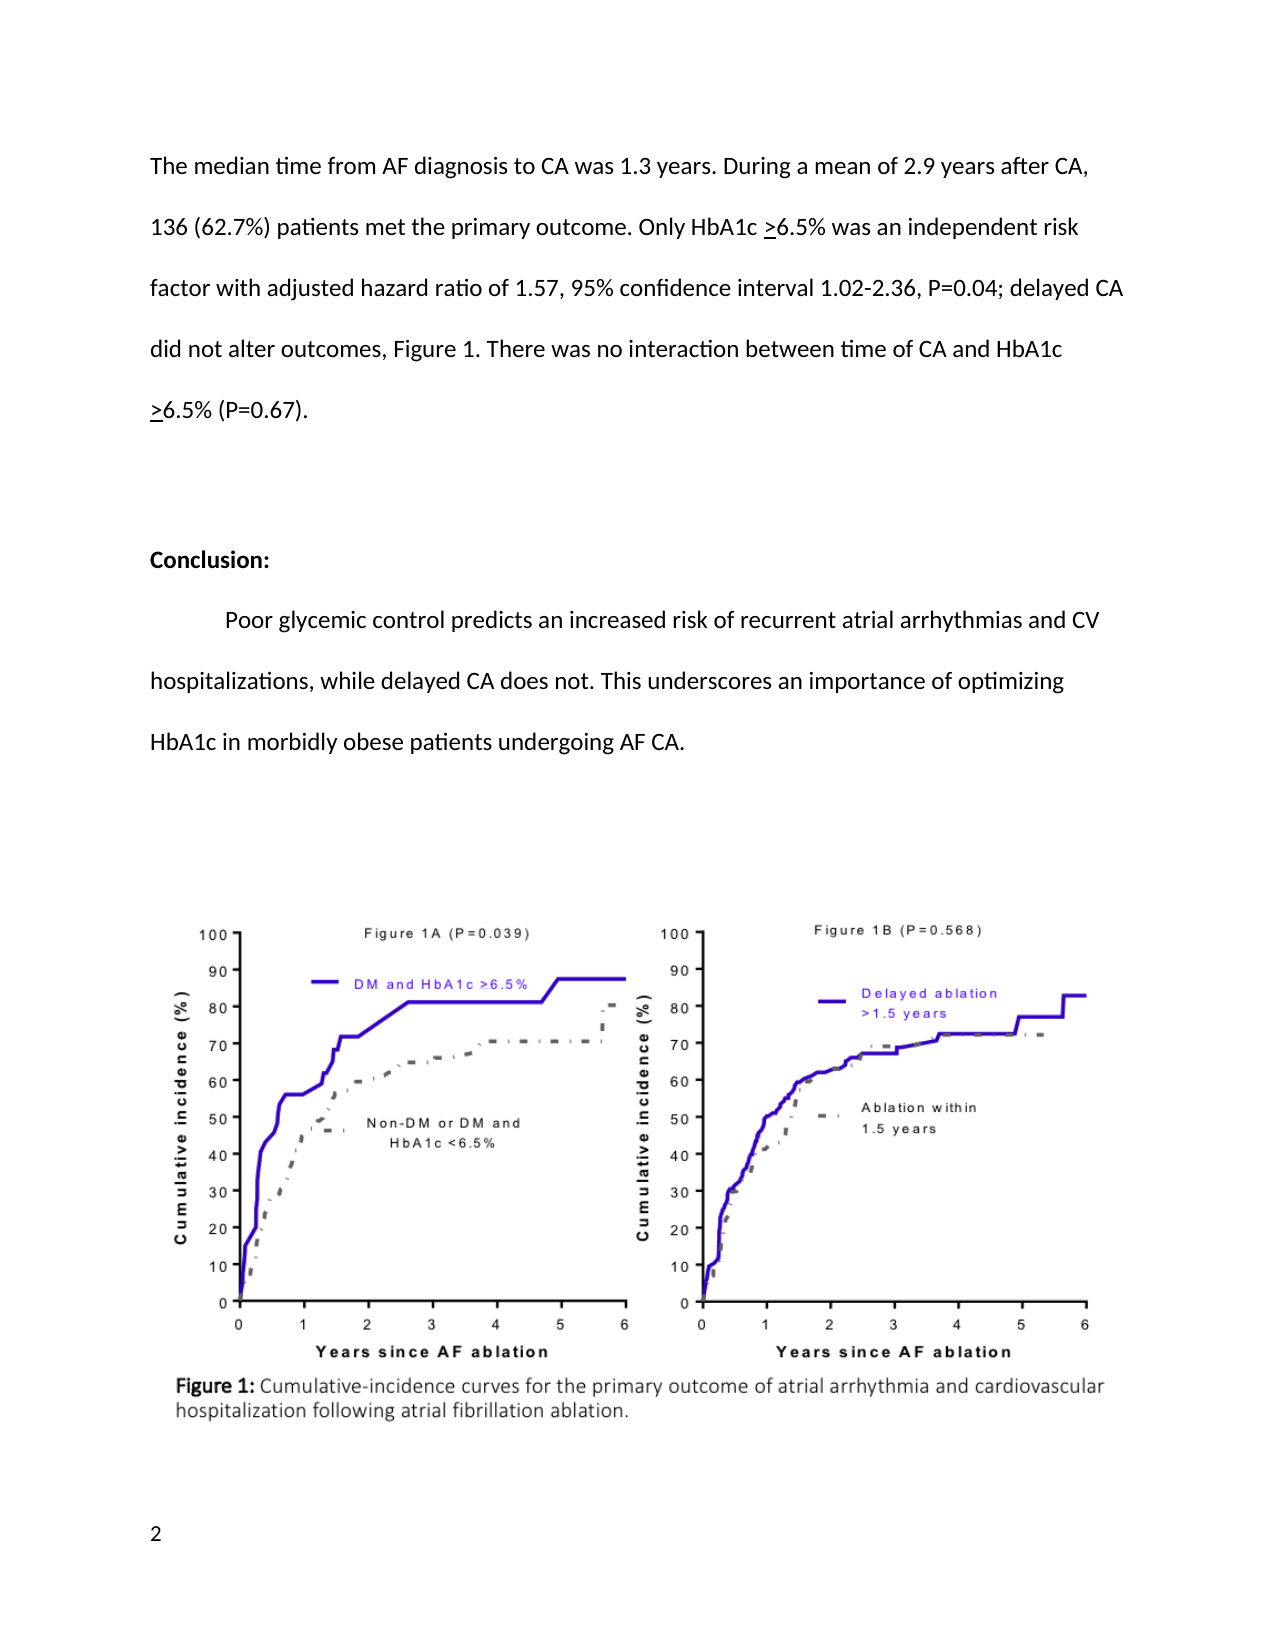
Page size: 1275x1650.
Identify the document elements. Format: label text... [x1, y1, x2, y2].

picture [150, 906, 1125, 1438]
text Poor glycemic control predicts an increased risk of recurrent atrial arrhythmias and CV hospitalizations, while delayed CA does not. This underscores an importance of optimizing HbA1c in morbidly obese patients undergoing AF CA. [150, 604, 1125, 756]
text Conclusion: [150, 544, 1125, 574]
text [150, 150, 1125, 425]
